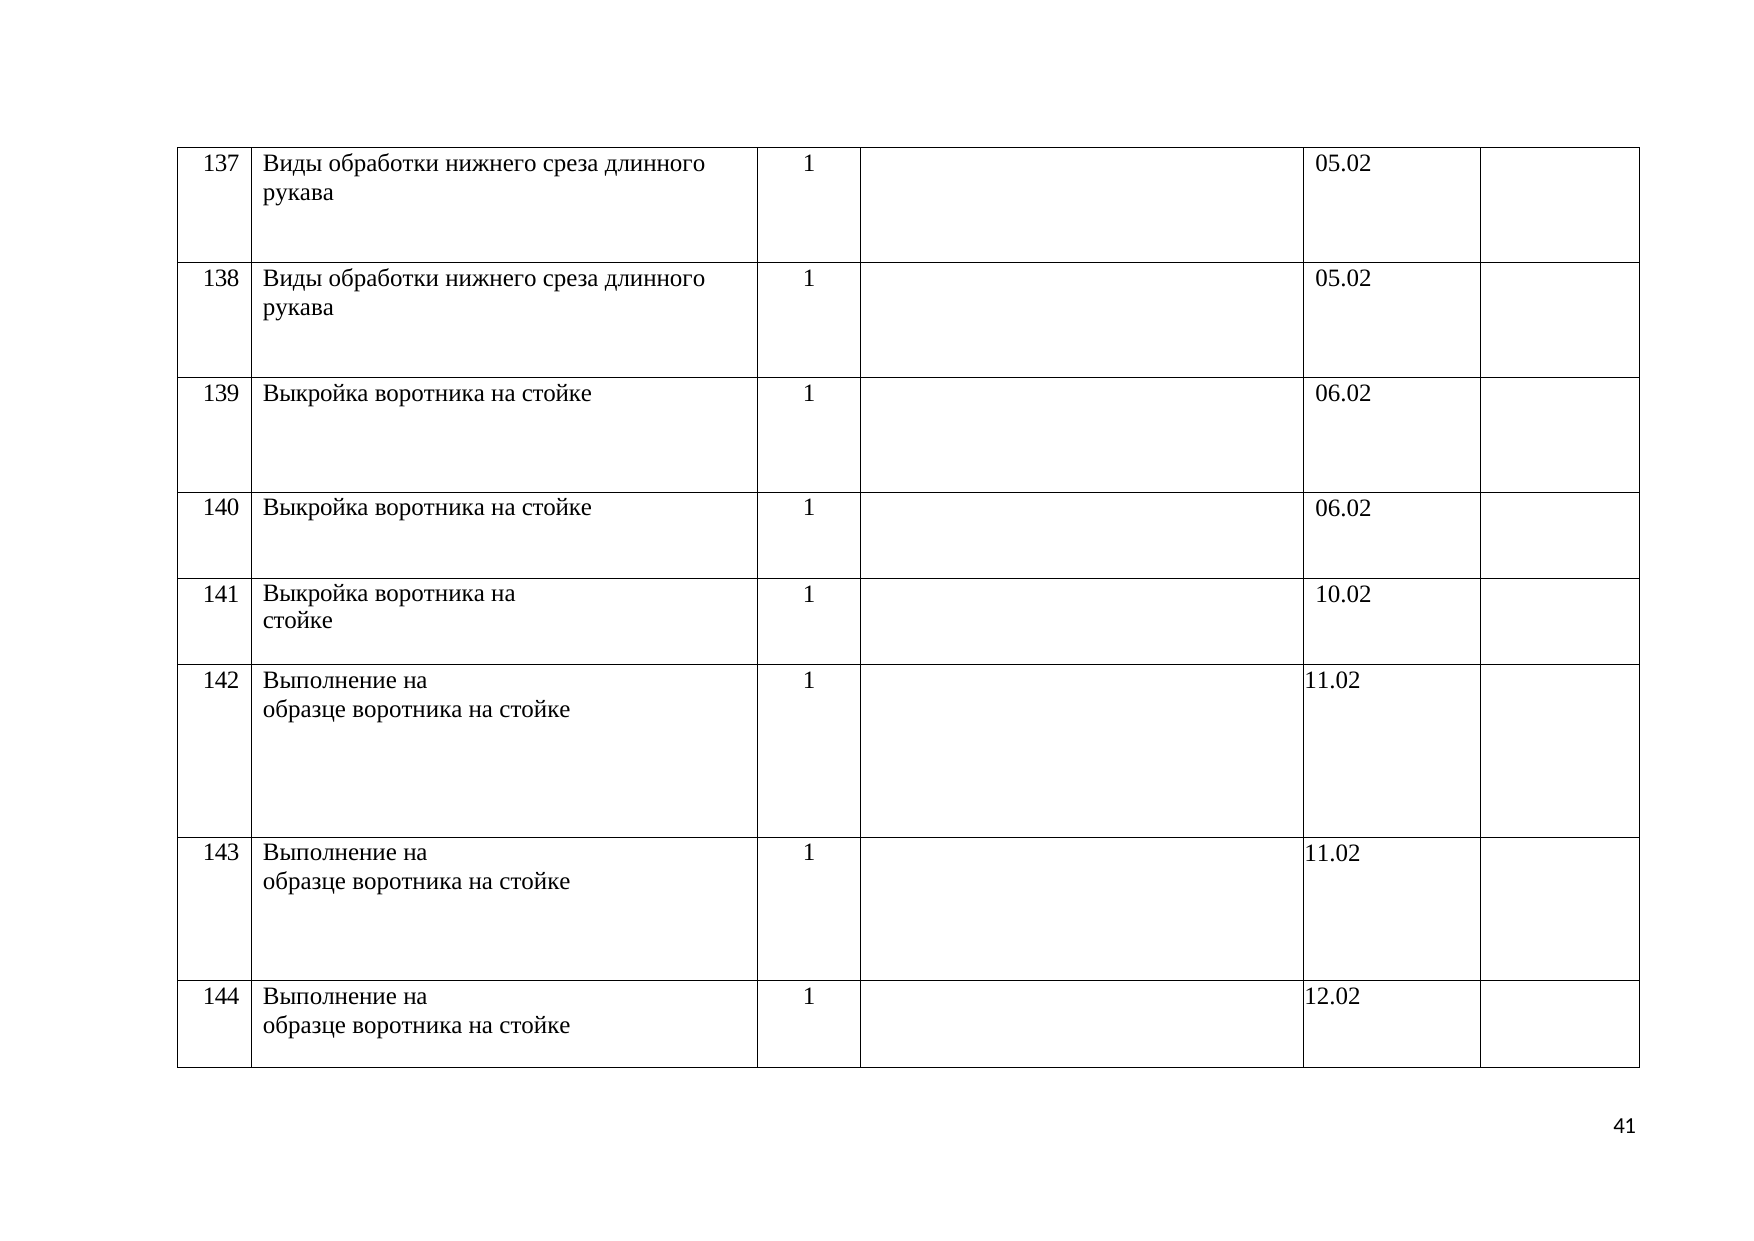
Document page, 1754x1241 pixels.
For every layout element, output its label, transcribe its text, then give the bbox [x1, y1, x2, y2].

table_cell 10.02 [1304, 579, 1480, 664]
table_cell [861, 378, 1303, 492]
table_cell 06.02 [1304, 378, 1480, 492]
table_cell [861, 493, 1303, 578]
table_cell [1481, 579, 1639, 664]
table_header [1481, 148, 1639, 262]
table_cell [1481, 665, 1639, 837]
table_header 1 [758, 148, 860, 262]
table_cell [1481, 263, 1639, 377]
table_cell 143 [178, 838, 251, 980]
table_cell 06.02 [1304, 493, 1480, 578]
table_cell 11.02 [1304, 665, 1480, 837]
table_cell 1 [758, 263, 860, 377]
table_cell 138 [178, 263, 251, 377]
table_cell [861, 981, 1303, 1067]
table_cell [861, 665, 1303, 837]
table_cell Выполнение на образце воротника на стойке [252, 838, 757, 980]
table_cell Выкройка воротника на стойке [252, 493, 757, 578]
table_cell 142 [178, 665, 251, 837]
table_cell [861, 579, 1303, 664]
table_cell [1481, 493, 1639, 578]
table_cell [1481, 981, 1639, 1067]
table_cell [252, 263, 757, 377]
table_header Виды обработки нижнего среза длинного рукава [252, 148, 757, 262]
table_cell 139 [178, 378, 251, 492]
table_header 137 [178, 148, 251, 262]
table_cell Выполнение на образце воротника на стойке [252, 981, 757, 1067]
table_cell 1 [758, 838, 860, 980]
table_header [861, 148, 1303, 262]
table_cell Выкройка воротника на стойке [252, 579, 757, 664]
table_header 05.02 [1304, 148, 1480, 262]
table_cell 1 [758, 579, 860, 664]
table_cell [861, 263, 1303, 377]
table_cell 05.02 [1304, 263, 1480, 377]
table_cell 141 [178, 579, 251, 664]
table_cell 1 [758, 493, 860, 578]
table_cell 1 [758, 981, 860, 1067]
table_cell 140 [178, 493, 251, 578]
table_cell Выкройка воротника на стойке [252, 378, 757, 492]
table_cell 11.02 [1304, 838, 1480, 980]
table_cell 1 [758, 665, 860, 837]
table_cell [1481, 838, 1639, 980]
table_cell Выполнение на образце воротника на стойке [252, 665, 757, 837]
table_cell [1481, 378, 1639, 492]
table_cell 12.02 [1304, 981, 1480, 1067]
table_cell 1 [758, 378, 860, 492]
table_cell 144 [178, 981, 251, 1067]
table_cell [861, 838, 1303, 980]
